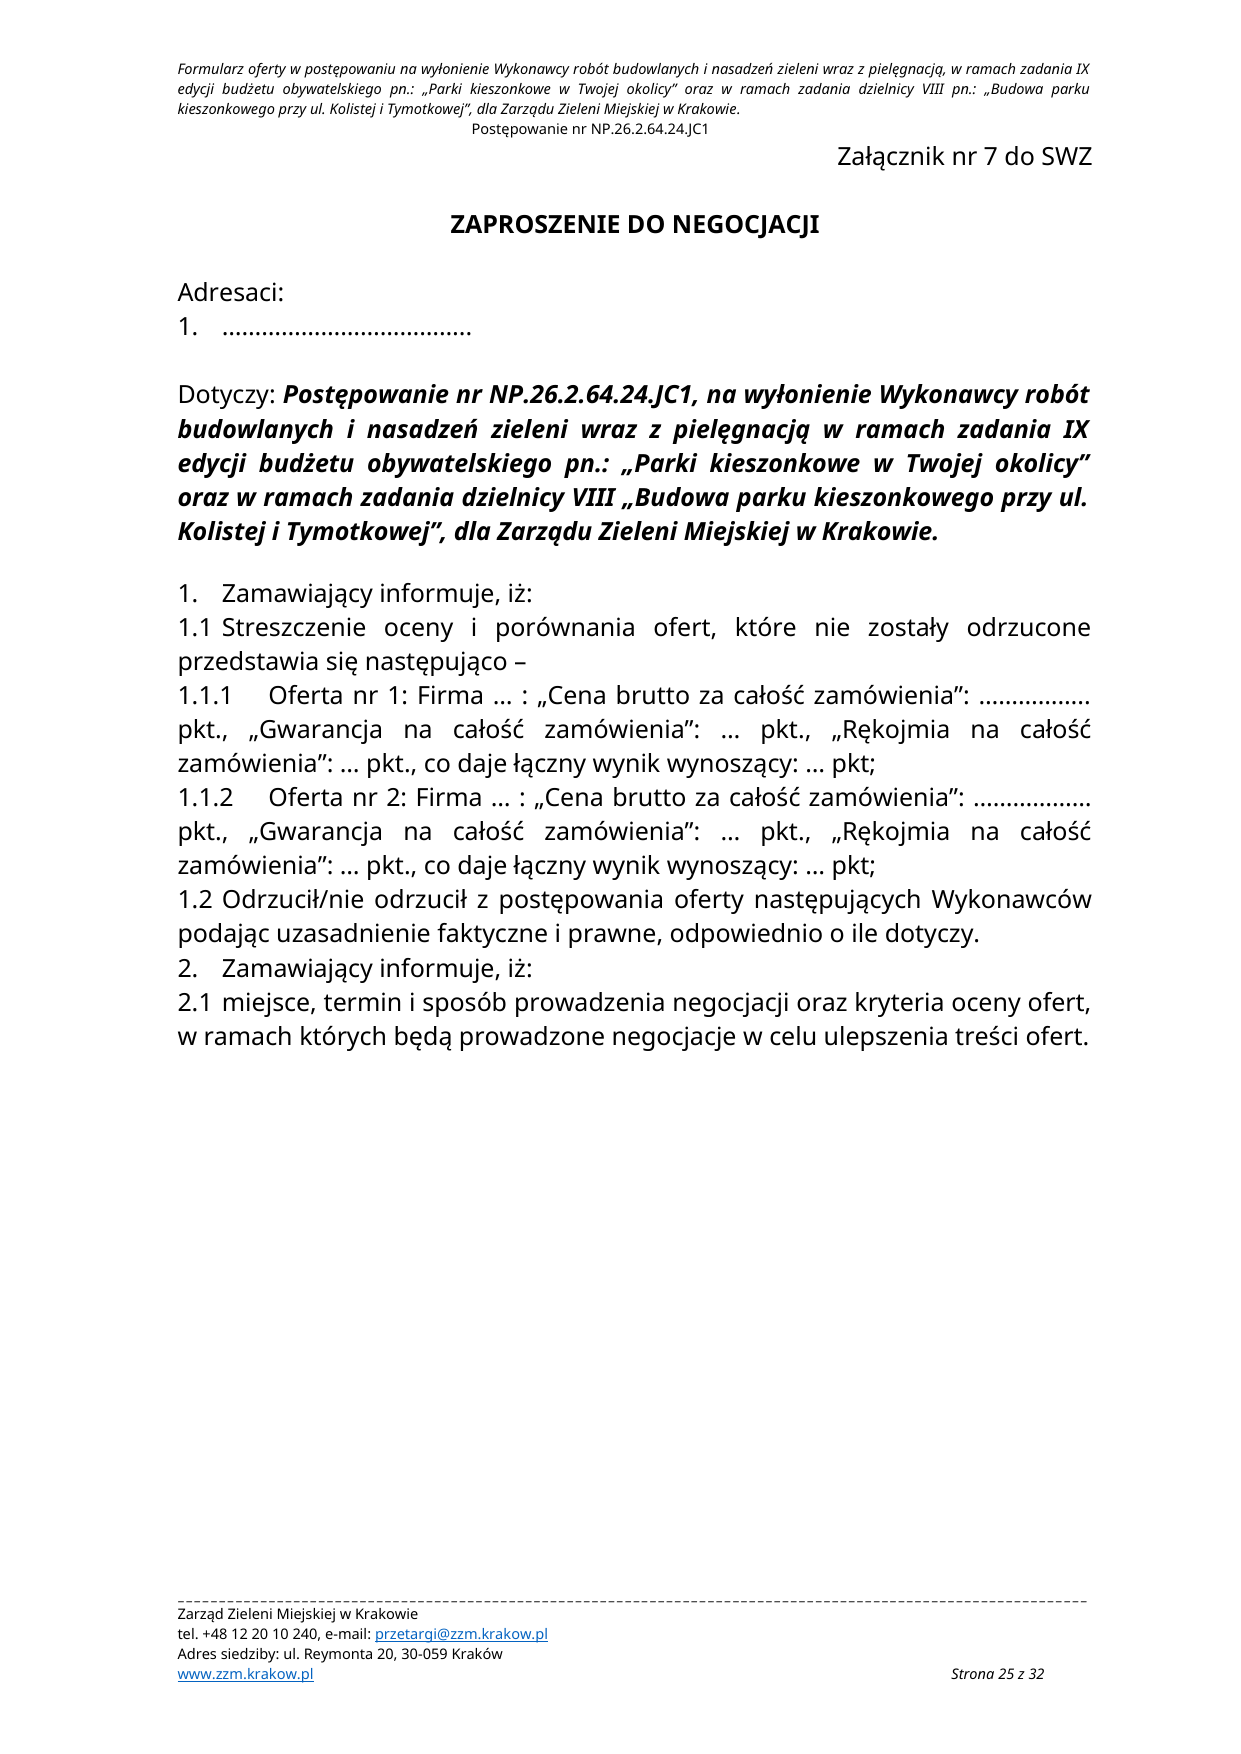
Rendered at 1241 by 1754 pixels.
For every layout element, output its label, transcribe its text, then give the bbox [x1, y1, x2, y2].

list Zamawiający informuje, iż: [177, 950, 1093, 984]
text Dotyczy: Postępowanie nr NP.26.2.64.24.JC1, na wyłonienie Wykonawcy robót budowlanych i nasadzeń zieleni wraz z pielęgnacją w ramach zadania IX edycji budżetu obywatelskiego pn.: „Parki kieszonkowe w Twojej okolicy” oraz w ramach zadania dzielnicy VIII „Budowa parku kieszonkowego przy ul. Kolistej i Tymotkowej”, dla Zarządu Zieleni Miejskiej w Krakowie. [177, 377, 1093, 547]
text ZAPROSZENIE DO NEGOCJACJI [177, 207, 1093, 241]
list Odrzucił/nie odrzucił z postępowania oferty następujących Wykonawców podając uzasadnienie faktyczne i prawne, odpowiednio o ile dotyczy. [177, 882, 1093, 950]
text 1. ……………………………….. [177, 309, 1093, 343]
list Streszczenie oceny i porównania ofert, które nie zostały odrzucone przedstawia się następująco – [177, 609, 1093, 678]
list miejsce, termin i sposób prowadzenia negocjacji oraz kryteria oceny ofert, w ramach których będą prowadzone negocjacje w celu ulepszenia treści ofert. [177, 984, 1093, 1052]
list Oferta nr 2: Firma … : „Cena brutto za całość zamówienia”: ……………… pkt., „Gwarancja na całość zamówienia”: … pkt., „Rękojmia na całość zamówienia”: … pkt., co daje łączny wynik wynoszący: … pkt; [177, 780, 1093, 882]
list Zamawiający informuje, iż: [177, 576, 1093, 609]
list Oferta nr 1: Firma … : „Cena brutto za całość zamówienia”: …………….. pkt., „Gwarancja na całość zamówienia”: … pkt., „Rękojmia na całość zamówienia”: … pkt., co daje łączny wynik wynoszący: … pkt; [177, 678, 1093, 780]
text Adresaci: [177, 275, 1093, 309]
text Załącznik nr 7 do SWZ [177, 139, 1093, 173]
